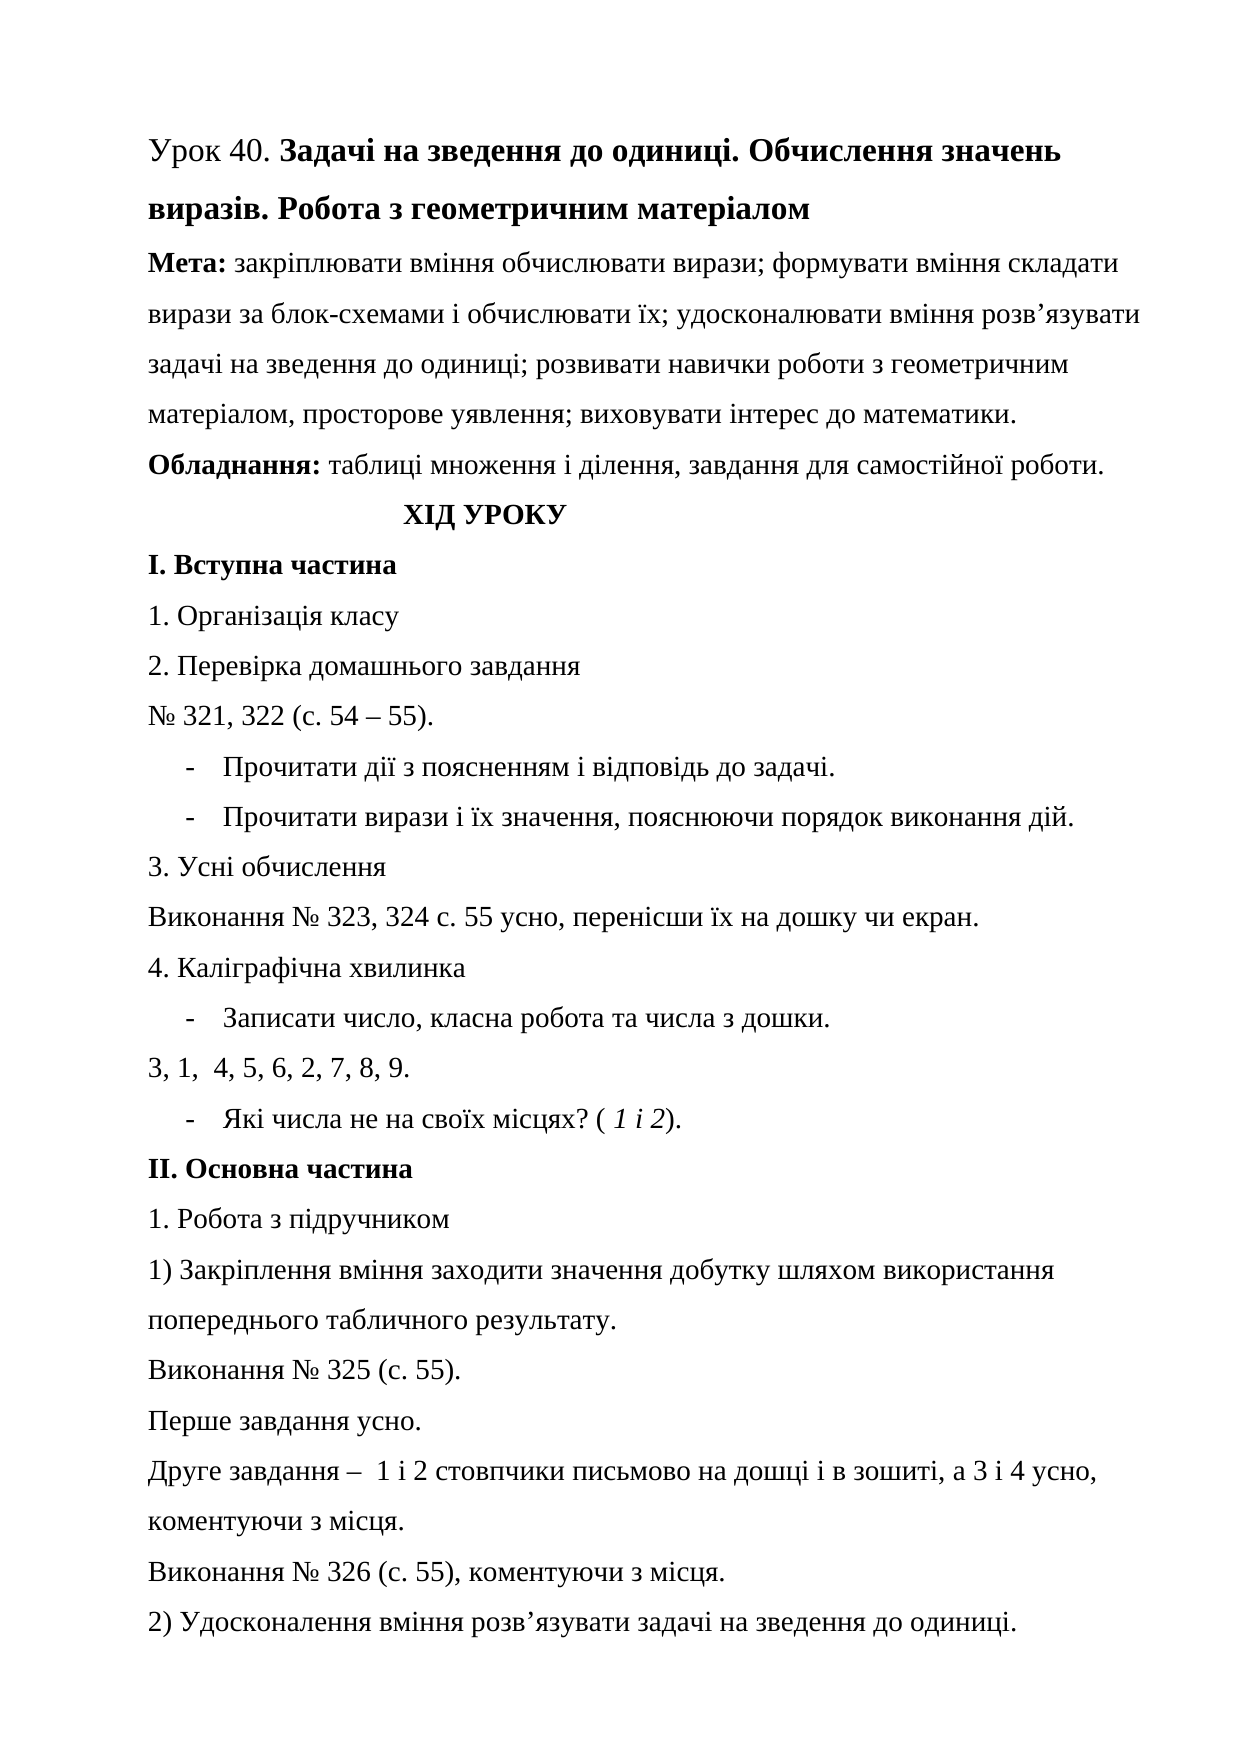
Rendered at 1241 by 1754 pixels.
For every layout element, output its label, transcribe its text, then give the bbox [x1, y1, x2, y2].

text 4. Каліграфічна хвилинка [148, 950, 1152, 983]
list Записати число, класна робота та числа з дошки. [185, 1000, 1152, 1034]
text ІІ. Основна частина [148, 1151, 1152, 1185]
text Урок 40. Задачі на зведення до одиниці. Обчислення значень виразів. Робота з геометричним матеріалом [148, 131, 1152, 226]
text 3. Усні обчислення [148, 849, 1152, 883]
text І. Вступна частина [148, 547, 1152, 581]
text ХІД УРОКУ [148, 497, 1152, 531]
list Прочитати дії з поясненням і відповідь до задачі. [185, 749, 1152, 782]
text № 321, 322 (с. 54 – 55). [148, 698, 1152, 732]
text Друге завдання – 1 і 2 стовпчики письмово на дошці і в зошиті, а 3 і 4 усно, коментуючи з місця. [148, 1453, 1152, 1537]
text Перше завдання усно. [148, 1403, 1152, 1436]
text 1) Закріплення вміння заходити значення добутку шляхом використання попереднього табличного результату. [148, 1252, 1152, 1336]
text Обладнання: таблиці множення і ділення, завдання для самостійної роботи. [148, 447, 1152, 480]
list Прочитати вирази і їх значення, пояснюючи порядок виконання дій. [185, 799, 1152, 832]
text Виконання № 326 (с. 55), коментуючи з місця. [148, 1554, 1152, 1587]
text Виконання № 323, 324 с. 55 усно, перенісши їх на дошку чи екран. [148, 899, 1152, 933]
text 3, 1, 4, 5, 6, 2, 7, 8, 9. [148, 1051, 1152, 1084]
text 1. Робота з підручником [148, 1201, 1152, 1235]
text 1. Організація класу [148, 598, 1152, 631]
text Виконання № 325 (с. 55). [148, 1352, 1152, 1386]
list Які числа не на своїх місцях? ( 1 і 2). [185, 1101, 1152, 1134]
text 2. Перевірка домашнього завдання [148, 648, 1152, 682]
text 2) Удосконалення вміння розв’язувати задачі на зведення до одиниці. [148, 1604, 1152, 1637]
text Мета: закріплювати вміння обчислювати вирази; формувати вміння складати вирази за блок-схемами і обчислювати їх; удосконалювати вміння розв’язувати задачі на зведення до одиниці; розвивати навички роботи з геометричним матеріалом, просторове уявлення; виховувати інтерес до математики. [148, 246, 1152, 430]
